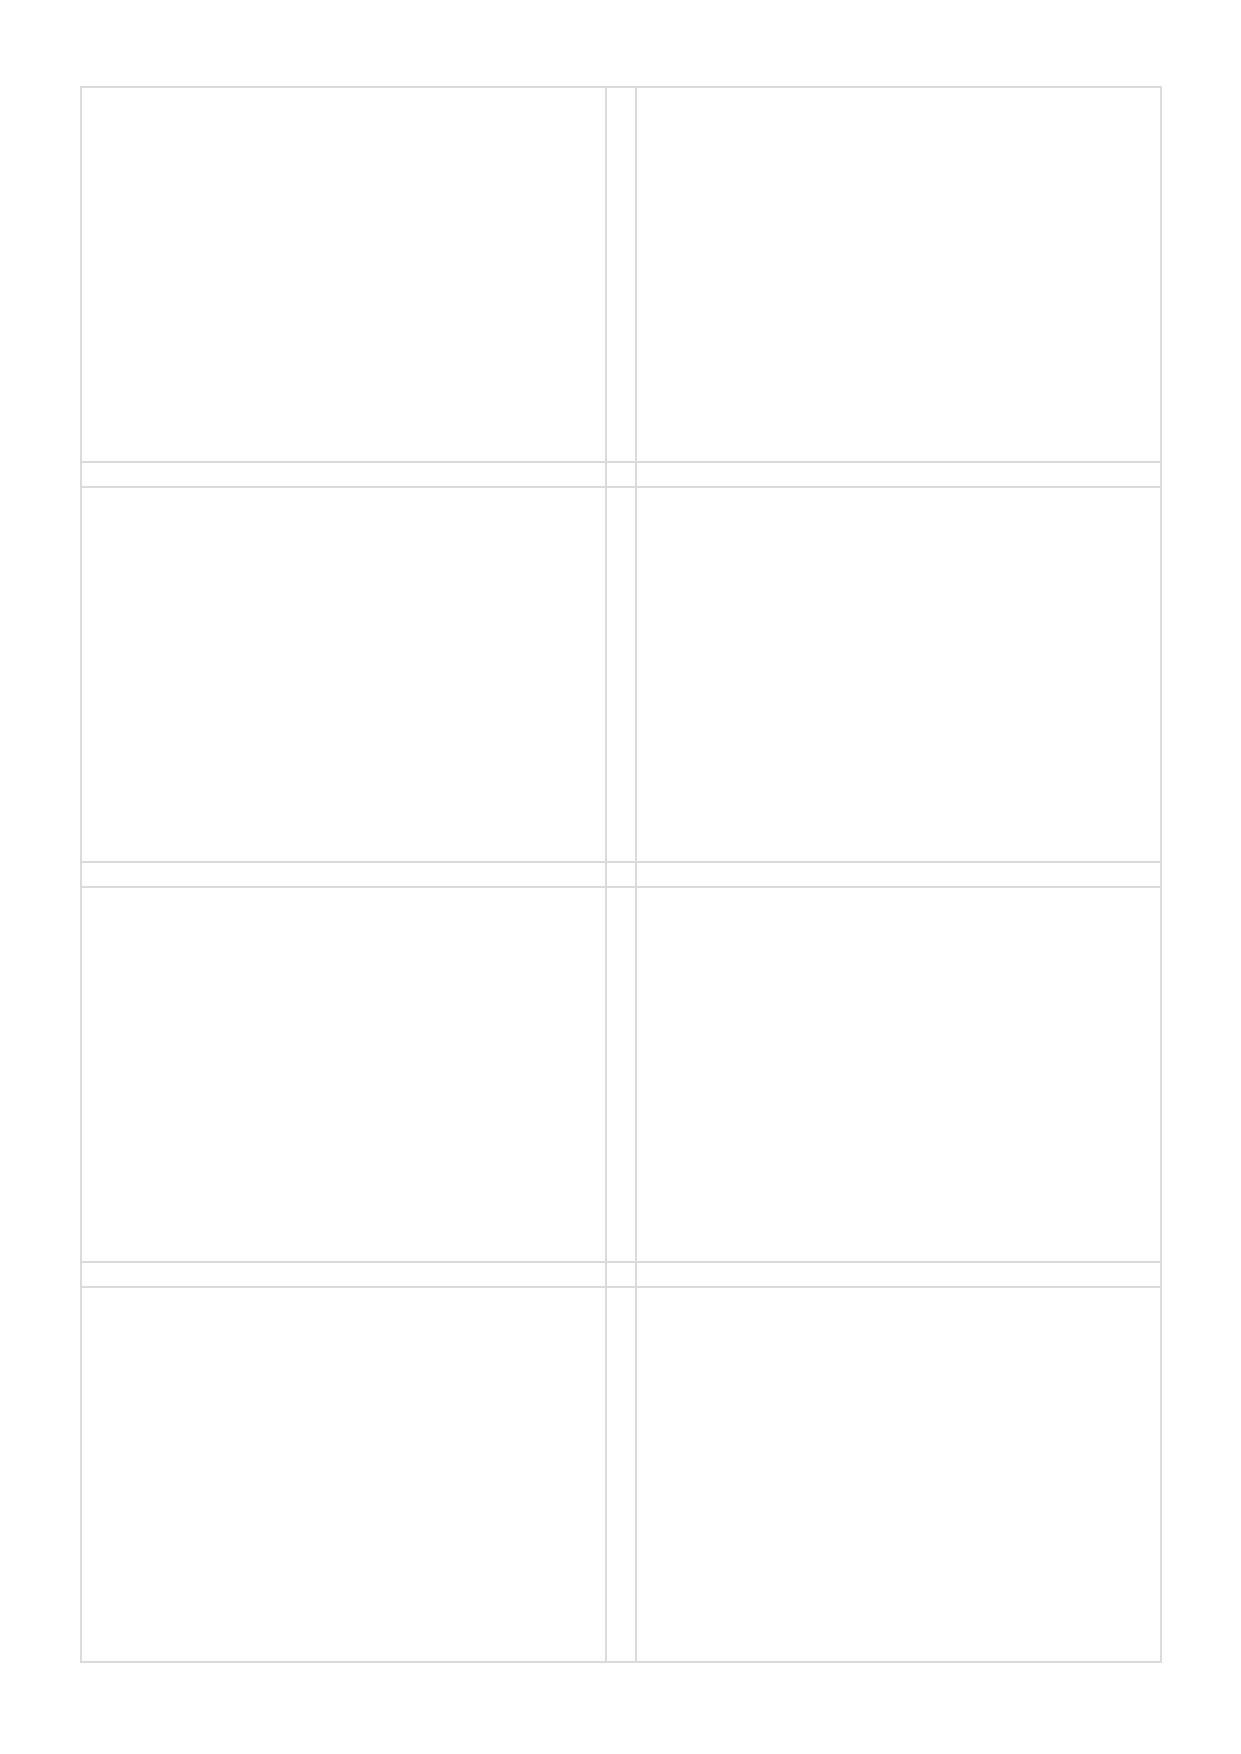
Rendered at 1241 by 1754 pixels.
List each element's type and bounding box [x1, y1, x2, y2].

table_cell [607, 463, 635, 486]
table_cell [637, 463, 1160, 486]
table_cell [607, 488, 635, 861]
table_cell [82, 488, 605, 861]
table_cell [637, 1288, 1160, 1661]
table_header [82, 88, 605, 461]
table_cell [637, 1263, 1160, 1286]
table_cell [82, 463, 605, 486]
table_cell [82, 888, 605, 1261]
table_cell [607, 1288, 635, 1661]
table_cell [607, 1263, 635, 1286]
table_header [637, 88, 1160, 461]
table_cell [82, 1288, 605, 1661]
table_cell [637, 488, 1160, 861]
table_cell [607, 888, 635, 1261]
table_cell [607, 863, 635, 886]
table_header [607, 88, 635, 461]
table_cell [82, 863, 605, 886]
table_cell [637, 863, 1160, 886]
table_cell [637, 888, 1160, 1261]
table_cell [82, 1263, 605, 1286]
